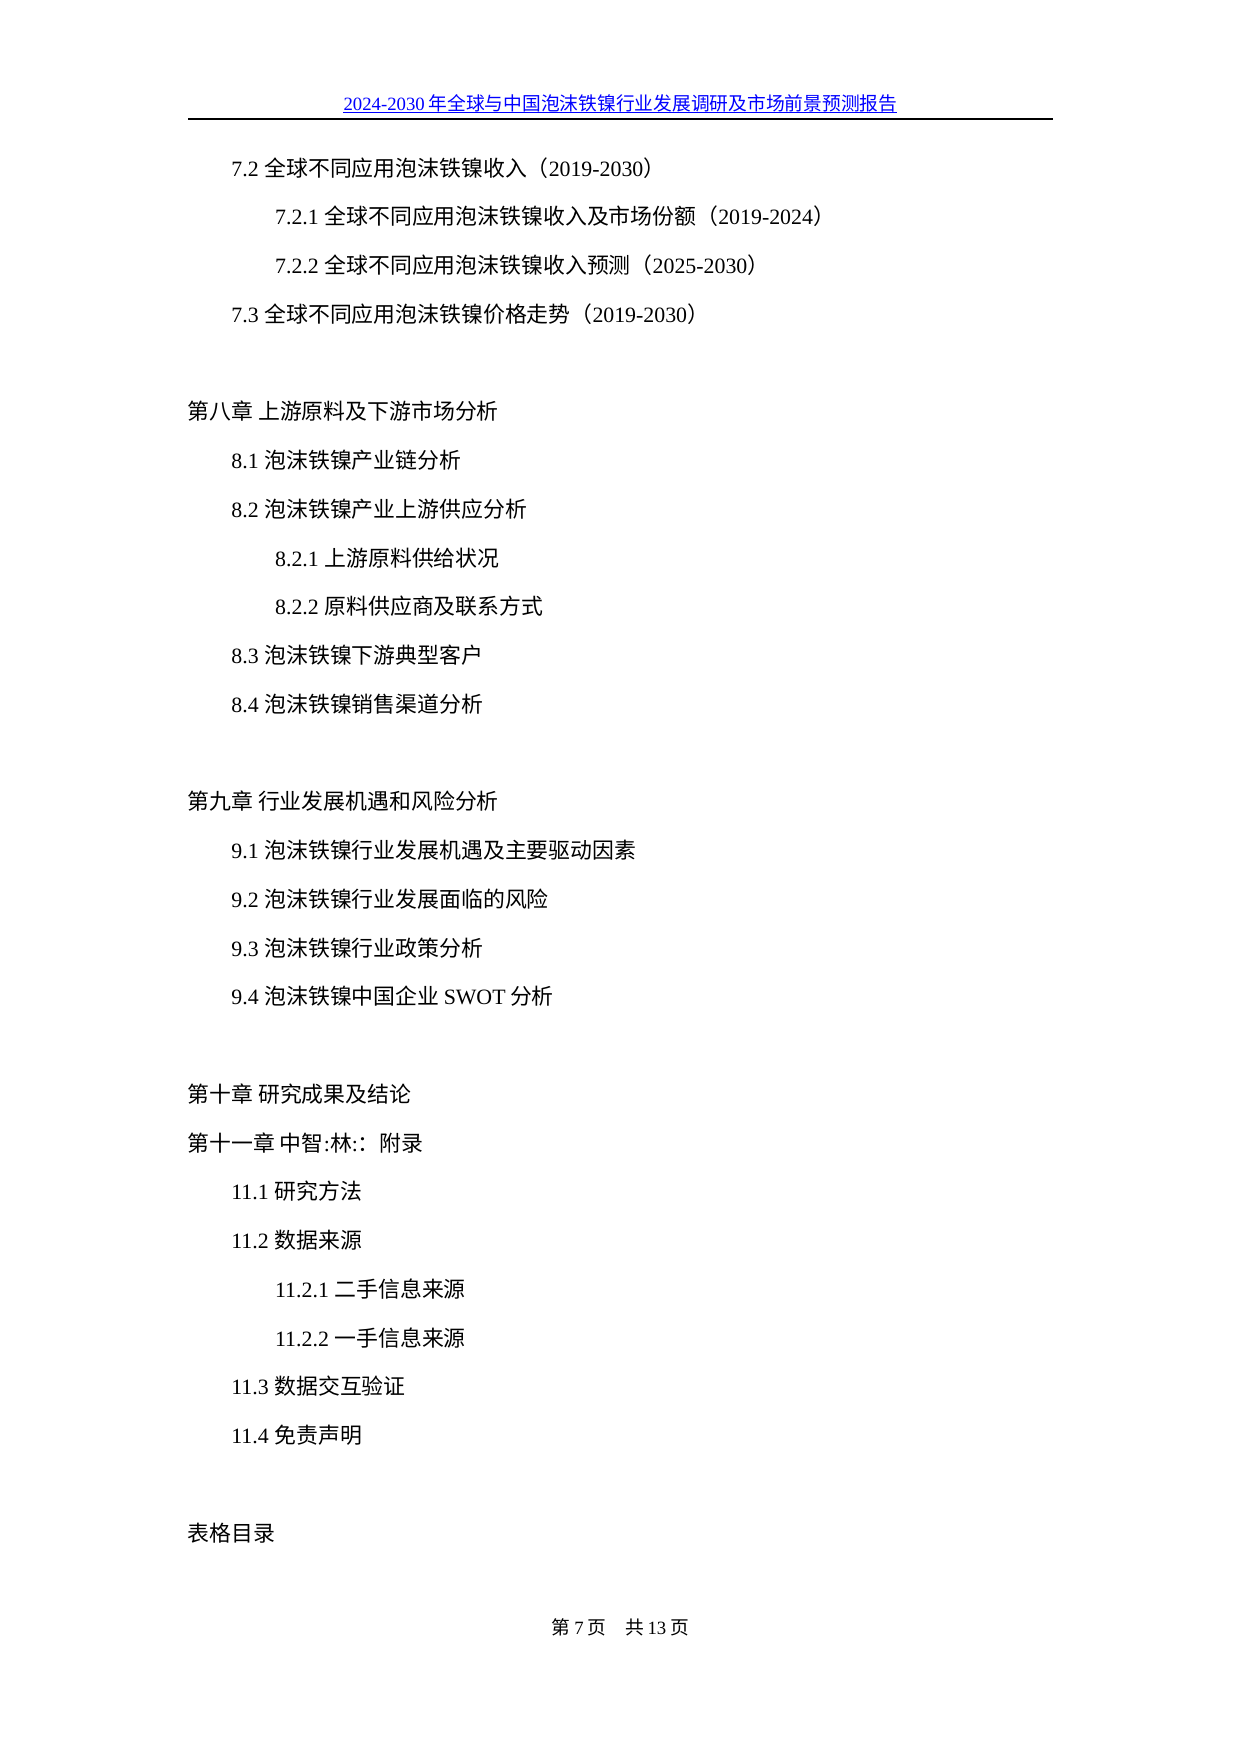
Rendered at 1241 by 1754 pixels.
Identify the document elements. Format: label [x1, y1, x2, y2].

text [187, 150, 1053, 1548]
